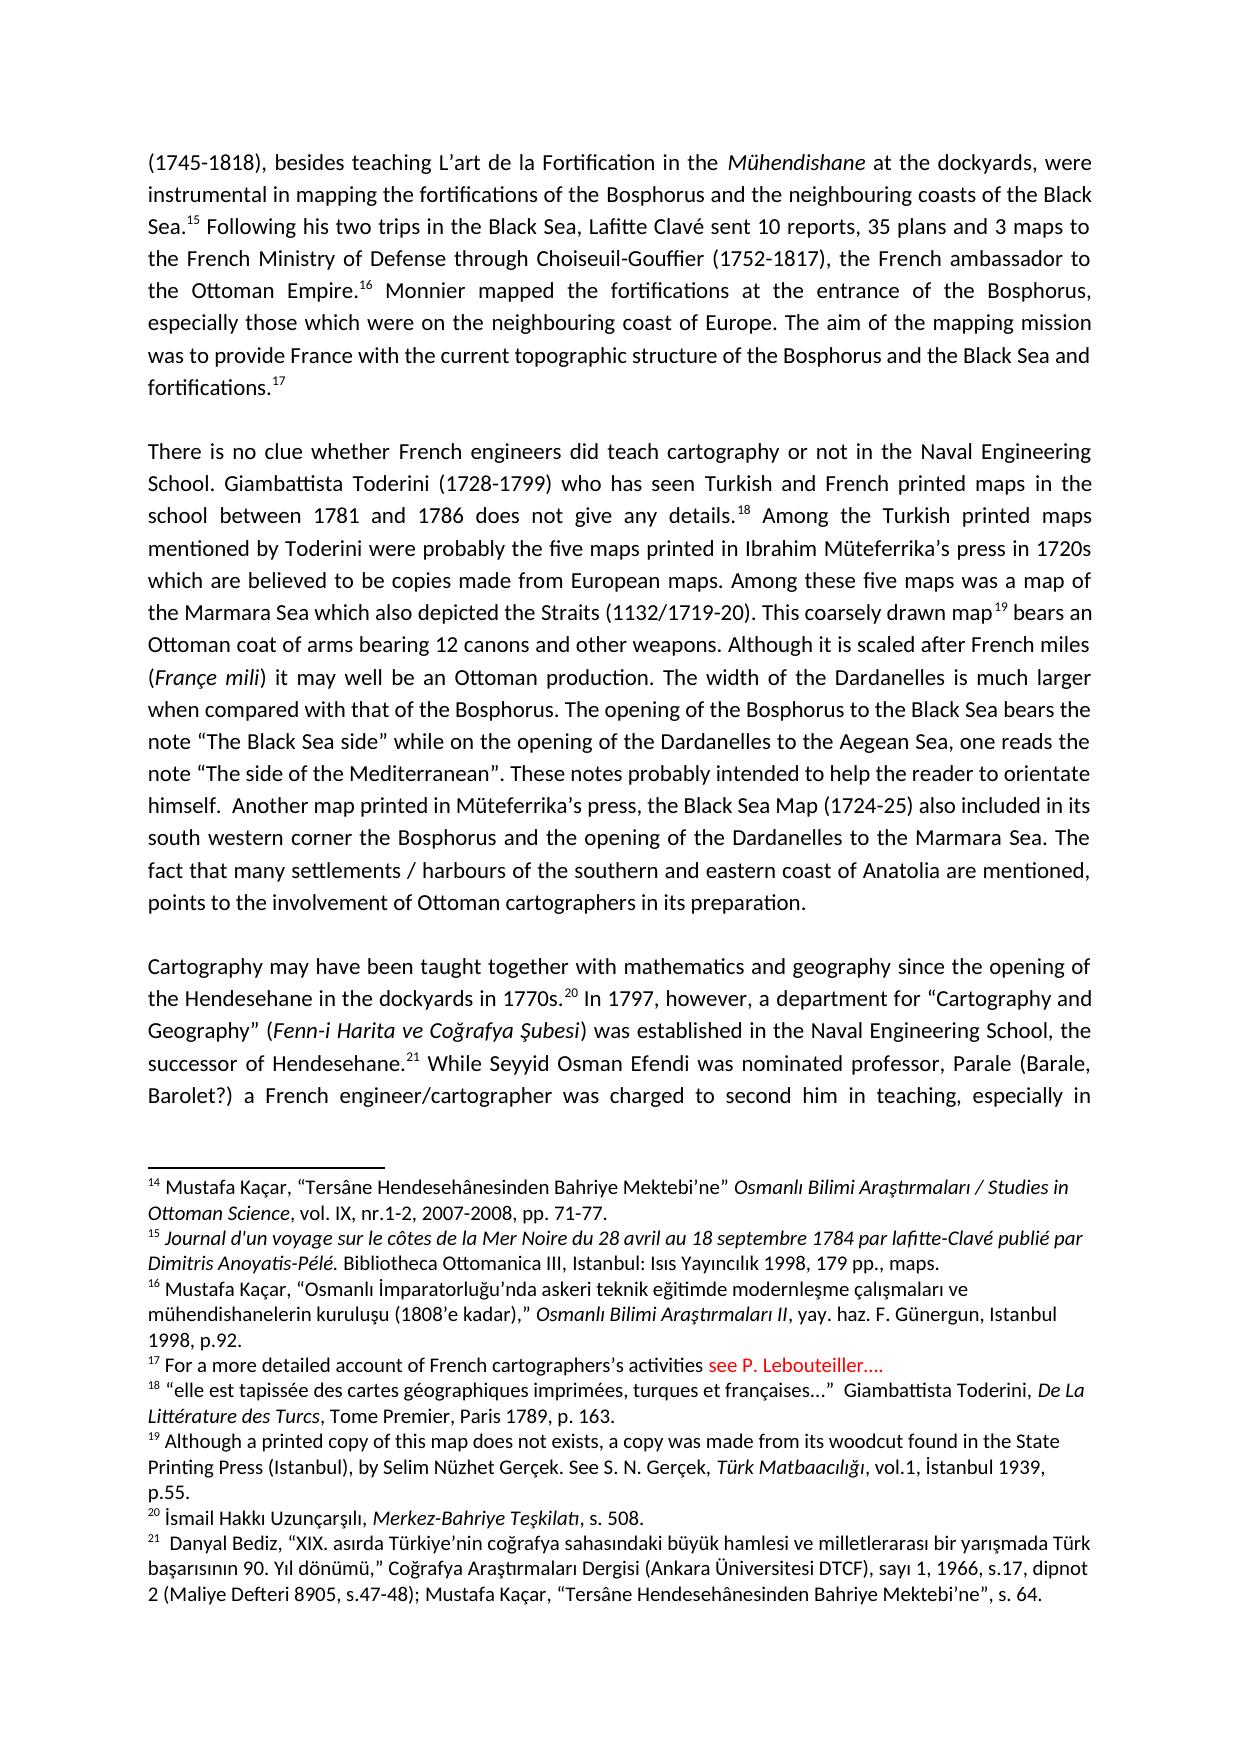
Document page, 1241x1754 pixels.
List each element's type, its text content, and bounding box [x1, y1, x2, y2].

text There is no clue whether French engineers did teach cartography or not in the Naval Engineering School. Giambattista Toderini (1728-1799) who has seen Turkish and French printed maps in the school between 1781 and 1786 does not give any details. Among the Turkish printed maps mentioned by Toderini were probably the five maps printed in Ibrahim Müteferrika’s press in 1720s which are believed to be copies made from European maps. Among these five maps was a map of the Marmara Sea which also depicted the Straits (1132/1719-20). This coarsely drawn map bears an Ottoman coat of arms bearing 12 canons and other weapons. Although it is scaled after French miles (Françe mili) it may well be an Ottoman production. The width of the Dardanelles is much larger when compared with that of the Bosphorus. The opening of the Bosphorus to the Black Sea bears the note “The Black Sea side” while on the opening of the Dardanelles to the Aegean Sea, one reads the note “The side of the Mediterranean”. These notes probably intended to help the reader to orientate himself. Another map printed in Müteferrika’s press, the Black Sea Map (1724-25) also included in its south western corner the Bosphorus and the opening of the Dardanelles to the Marmara Sea. The fact that many settlements / harbours of the southern and eastern coast of Anatolia are mentioned, points to the involvement of Ottoman cartographers in its preparation. [148, 437, 1093, 916]
text Cartography may have been taught together with mathematics and geography since the opening of the Hendesehane in the dockyards in 1770s. In 1797, however, a department for “Cartography and Geography” (Fenn-i Harita ve Coğrafya Şubesi) was established in the Naval Engineering School, the successor of Hendesehane. While Seyyid Osman Efendi was nominated professor, Parale (Barale, Barolet?) a French engineer/cartographer was charged to second him in teaching, especially in practicing with students. After Parale left, Ahmed Hoca and Gelenbevizade Mehmed Emin Efendi joined the department as Ottoman professors of cartography in 1804 and 1805 respectively. A few other Ottoman professors (Şakir Efendi, Yakup Efendi, Mustafa Efendi, Halil Efendi, Ruhiddin Efendi) worked there intermittently until 1817. The number of students was about 20 in 1797, but reached 53 in 1833. A calligrapher to fill in the maps had also joined the staff. Little information is available about the activities of the department, except that Parale was charged with the practicums (ameliyye) and Mehmed Emin Efendi taught students how to use measuring instruments (alat-ı hendesiyye) such as compass, octant and mikyas, a kind of measuring rod. Students were also taken on board of war ships to practice map making. Seyyid Osman Efendi, professor at the department of cartography has also been attributed with the making of a small surveying table (Mühendis seyyid osman efendikari hedefeli sagir mesaha tabilesi). It is highly probable that Seyyid Osman Efendi used his surveying table to make maps but no maps of him are available in present-day collections. Toderini mentioned in late 18th century “une carte hydrographique de la mer noire gravée en grand cuivre” and noted that the map was edited by skilled geometers. In 1805, the Naval Engineering School received from the State’s Printing House (tabhane-i hümayun) charts (portolans) of the Marmara Sea, the Black Sea and the Mediterranean which were newly engraved on copper plates and printed. Information lacks however about the identity of the cartographers. Apparently, maps produced and printed locally did not meet the need of the Navy, because in 1797, European maps were purchased from merchants. [148, 952, 1093, 1109]
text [148, 148, 1093, 401]
